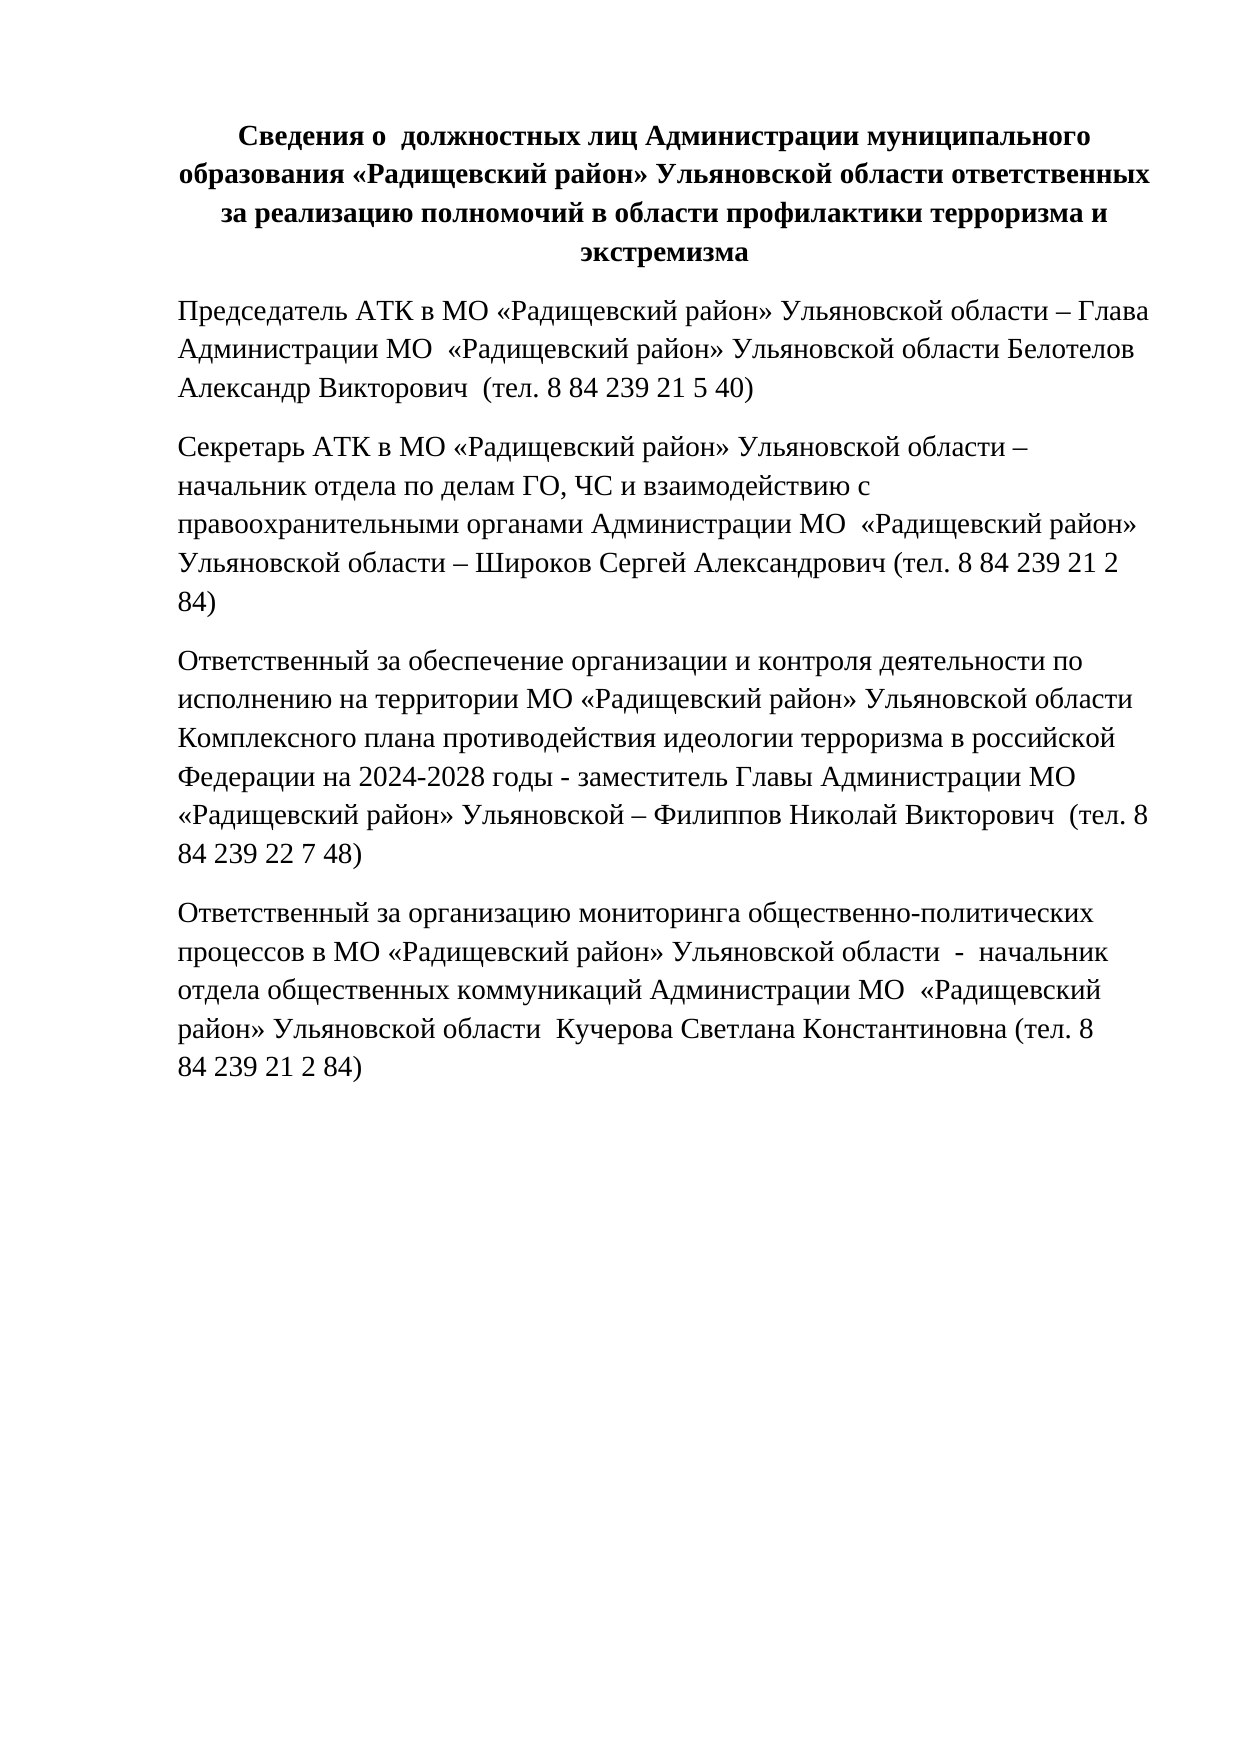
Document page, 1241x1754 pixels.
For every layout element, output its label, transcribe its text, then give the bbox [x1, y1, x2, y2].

text Сведения о должностных лиц Администрации муниципального образования «Радищевский район» Ульяновской области ответственных за реализацию полномочий в области профилактики терроризма и экстремизма [177, 118, 1152, 267]
text Ответственный за организацию мониторинга общественно-политических процессов в МО «Радищевский район» Ульяновской области - начальник отдела общественных коммуникаций Администрации МО «Радищевский район» Ульяновской области Кучерова Светлана Константиновна (тел. 8 84 239 21 2 84) [177, 895, 1152, 1083]
text Председатель АТК в МО «Радищевский район» Ульяновской области – Глава Администрации МО «Радищевский район» Ульяновской области Белотелов Александр Викторович (тел. 8 84 239 21 5 40) [177, 293, 1152, 404]
text Ответственный за обеспечение организации и контроля деятельности по исполнению на территории МО «Радищевский район» Ульяновской области Комплексного плана противодействия идеологии терроризма в российской Федерации на 2024-2028 годы - заместитель Главы Администрации МО «Радищевский район» Ульяновской – Филиппов Николай Викторович (тел. 8 84 239 22 7 48) [177, 643, 1152, 869]
text Секретарь АТК в МО «Радищевский район» Ульяновской области – начальник отдела по делам ГО, ЧС и взаимодействию с правоохранительными органами Администрации МО «Радищевский район» Ульяновской области – Широков Сергей Александрович (тел. 8 84 239 21 2 84) [177, 429, 1152, 617]
